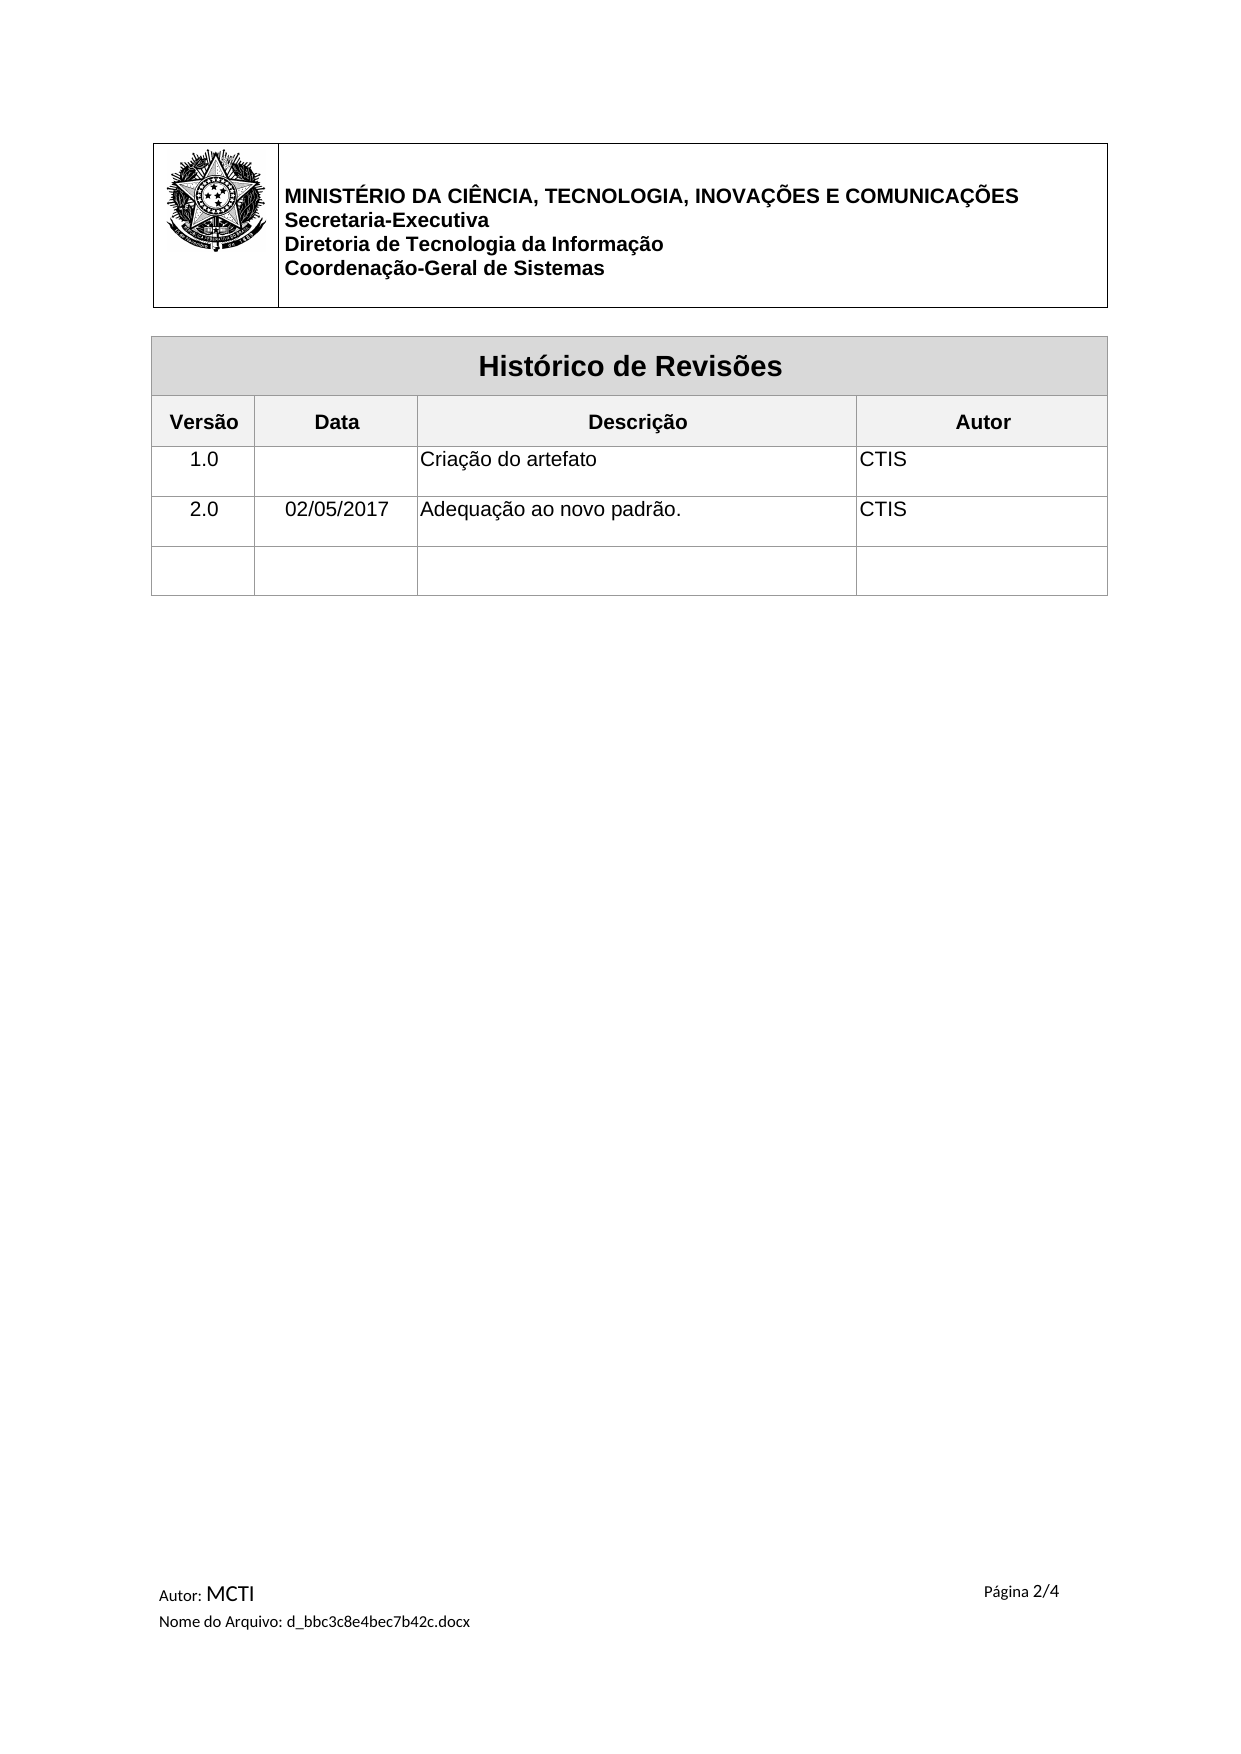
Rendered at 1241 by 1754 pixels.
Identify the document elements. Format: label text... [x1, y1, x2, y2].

table_cell Criação do artefato [418, 447, 856, 496]
table_cell [255, 447, 417, 496]
table_cell 02/05/2017 [255, 497, 417, 546]
table_cell [152, 547, 254, 595]
table_header Histórico de Revisões [152, 337, 1107, 395]
table_cell CTIS [857, 447, 1107, 496]
table_cell CTIS [857, 497, 1107, 546]
picture [166, 149, 267, 252]
table_cell Descrição [418, 396, 856, 446]
table_cell 2.0 [152, 497, 254, 546]
table_cell Data [255, 396, 417, 446]
table_cell Adequação ao novo padrão. [418, 497, 856, 546]
table_cell [255, 547, 417, 595]
table_cell Autor [857, 396, 1107, 446]
table_cell [418, 547, 856, 595]
table_cell [857, 547, 1107, 595]
table_cell Versão [152, 396, 254, 446]
table_cell 1.0 [152, 447, 254, 496]
